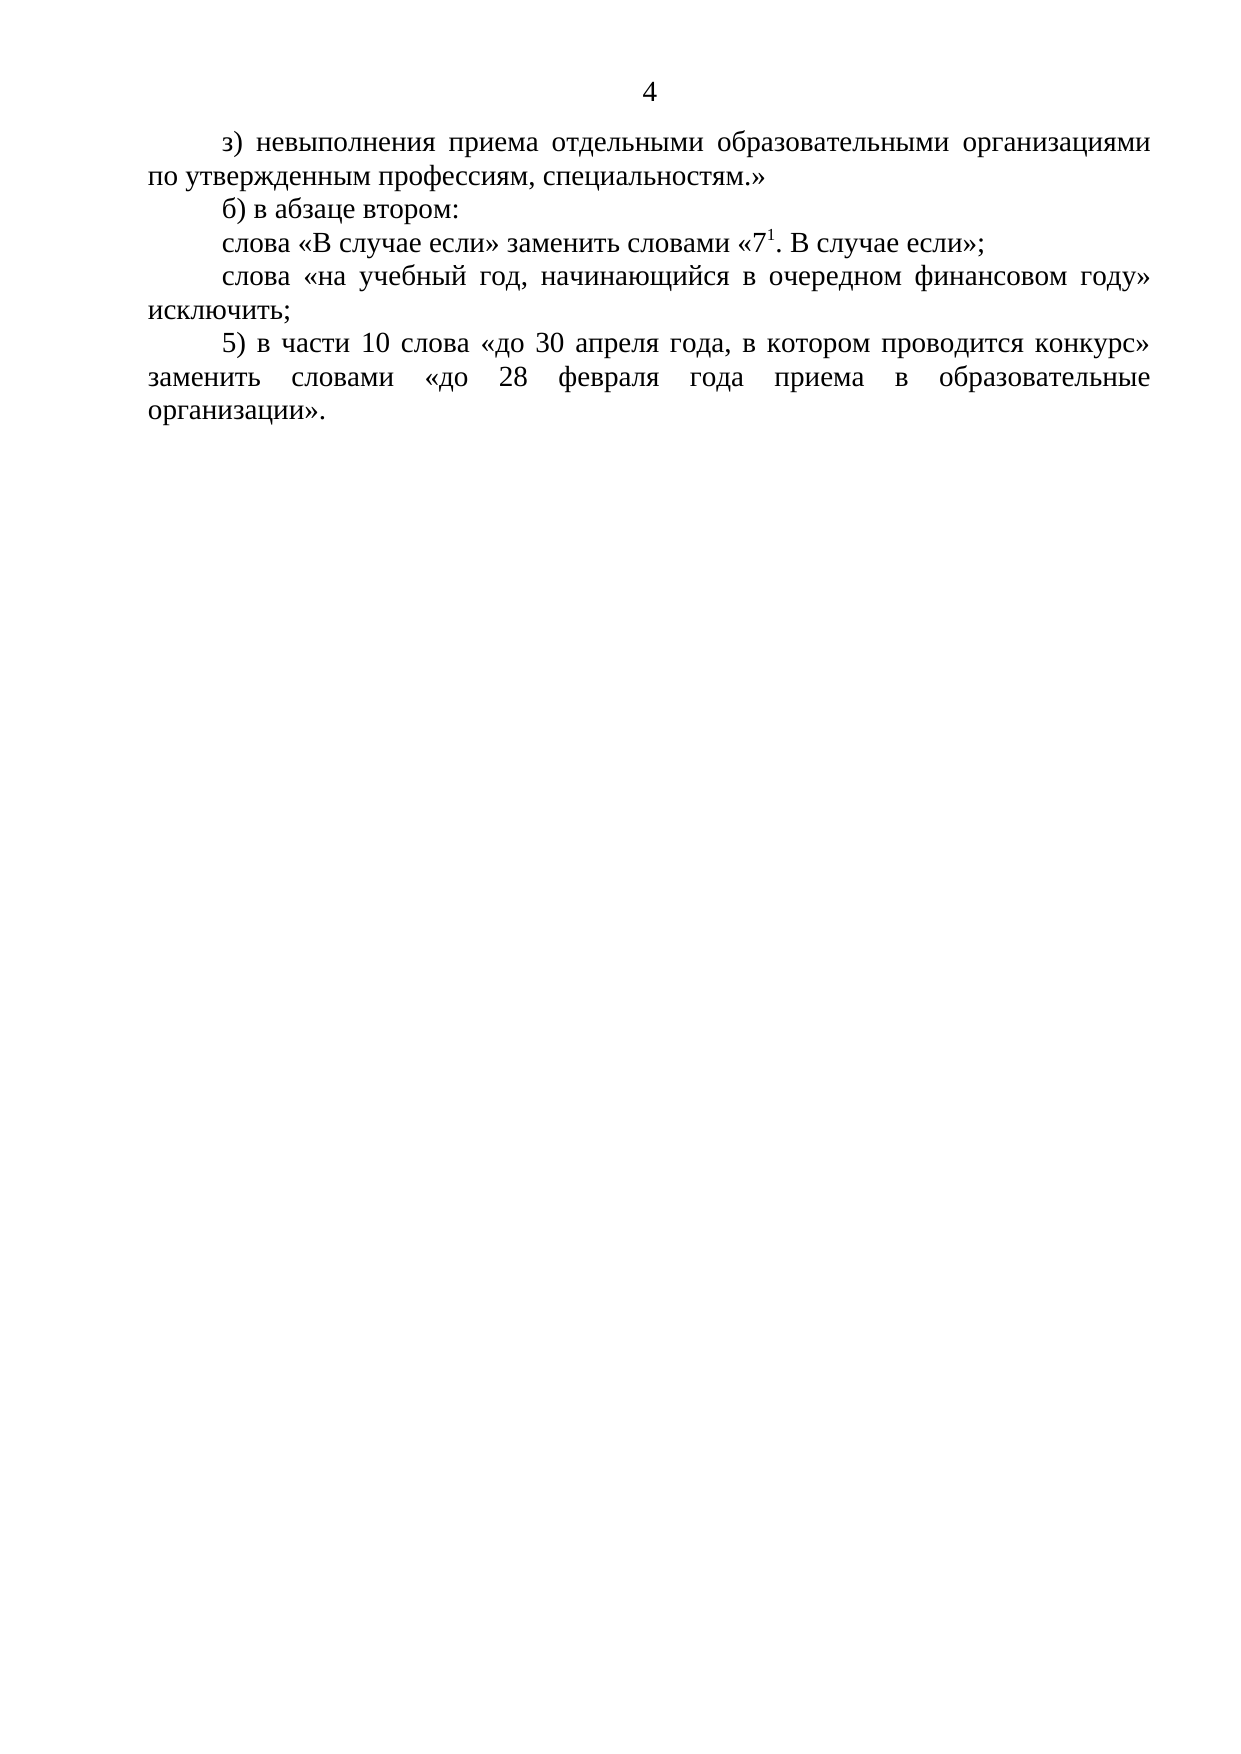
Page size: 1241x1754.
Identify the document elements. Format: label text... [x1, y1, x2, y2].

text 5) в части 10 слова «до 30 апреля года, в котором проводится конкурс» заменить словами «до 28 февраля года приема в образовательные организации». [148, 325, 1152, 426]
text слова «В случае если» заменить словами «71. В случае если»; [148, 225, 1152, 258]
text б) в абзаце втором: [148, 191, 1152, 225]
text з) невыполнения приема отдельными образовательными организациями по утвержденным профессиям, специальностям.» [148, 124, 1152, 191]
text слова «на учебный год, начинающийся в очередном финансовом году» исключить; [148, 258, 1152, 325]
